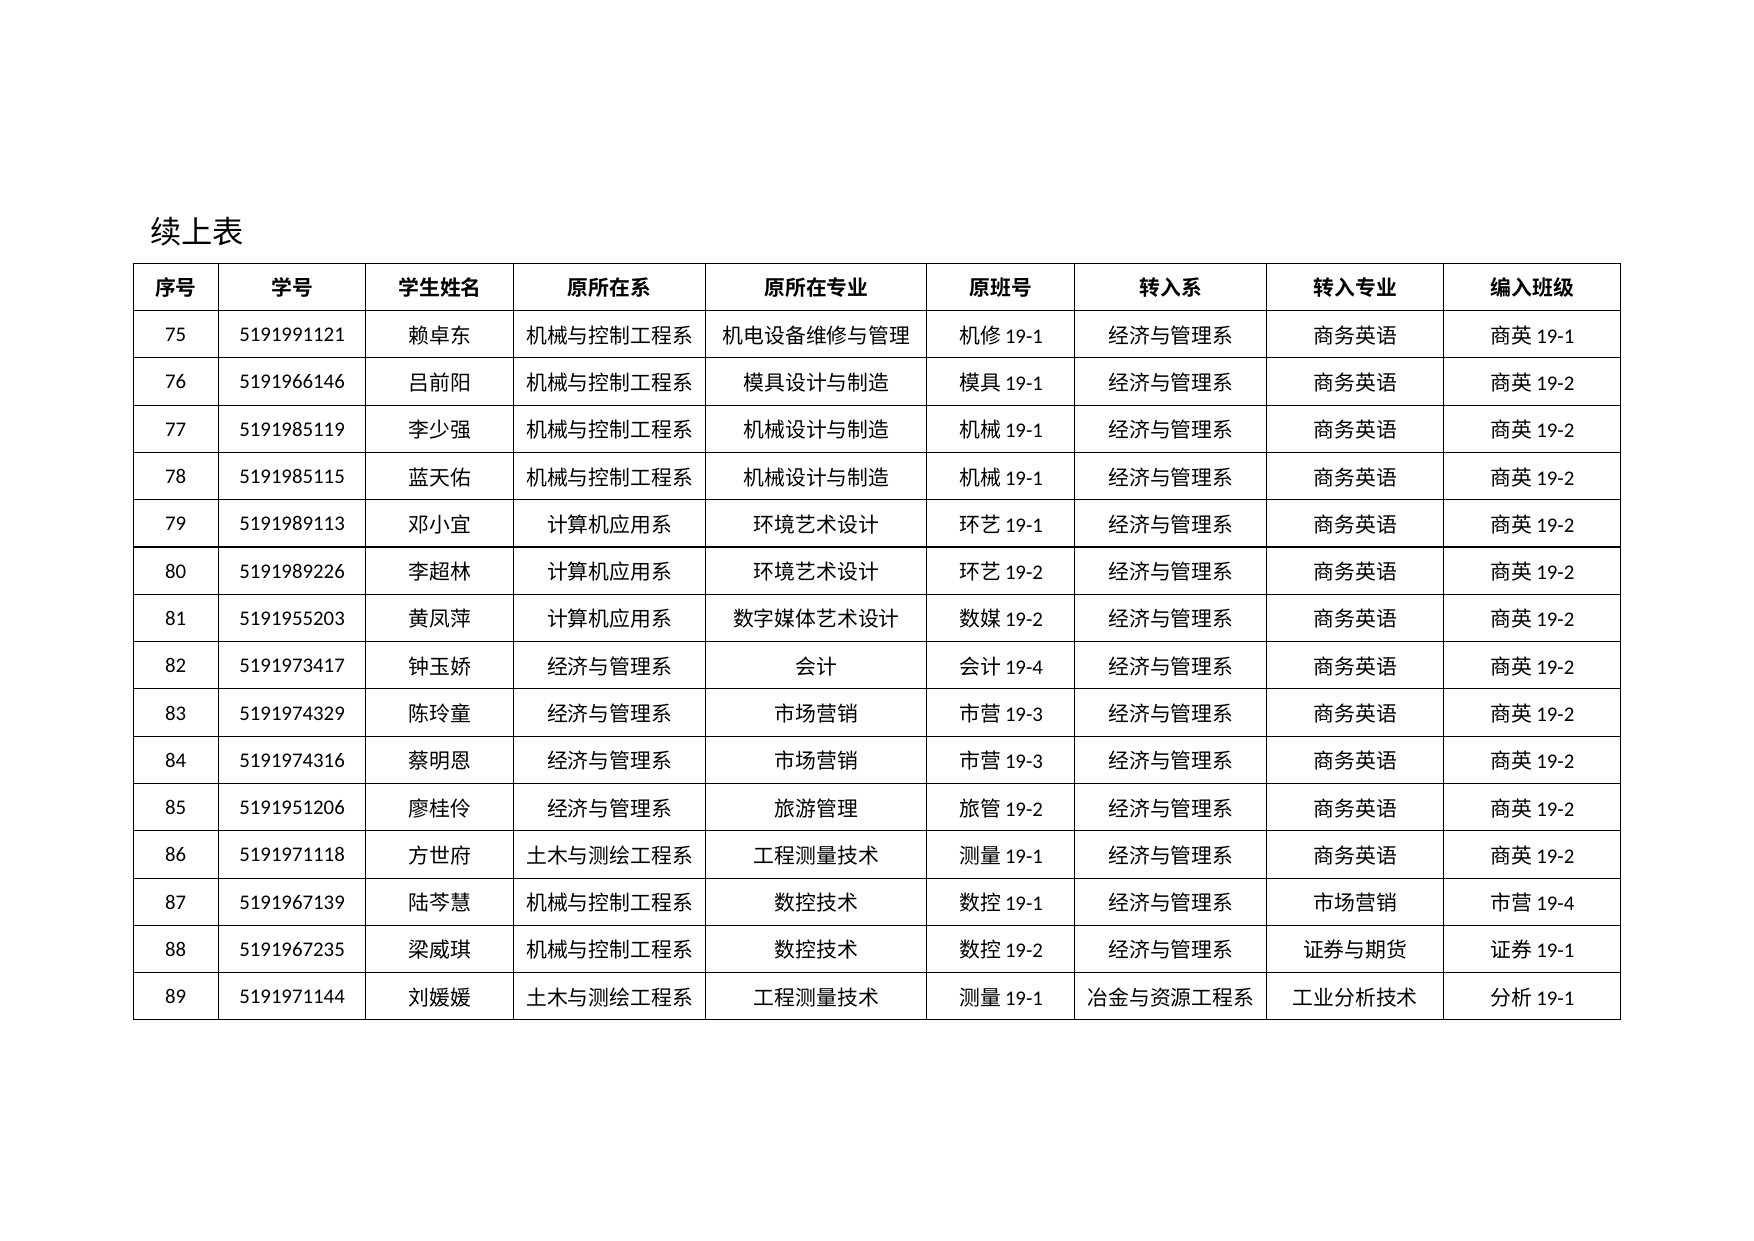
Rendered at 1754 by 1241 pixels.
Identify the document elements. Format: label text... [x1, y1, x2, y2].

table_cell 经济与管理系 [1075, 548, 1266, 594]
table_header 序号 [134, 264, 218, 310]
table_cell 机械设计与制造 [706, 453, 926, 499]
table_cell 机械设计与制造 [706, 406, 926, 452]
table_cell 经济与管理系 [514, 737, 705, 783]
table_cell 土木与测绘工程系 [514, 973, 705, 1019]
table_cell 梁威琪 [366, 926, 513, 972]
table_header 学生姓名 [366, 264, 513, 310]
table_cell 机械19-1 [927, 406, 1074, 452]
table_cell 5191966146 [219, 358, 365, 404]
table_cell 模具19-1 [927, 358, 1074, 404]
table_cell 商务英语 [1267, 831, 1443, 877]
table_cell 刘媛媛 [366, 973, 513, 1019]
table_cell 机械与控制工程系 [514, 926, 705, 972]
table_cell 赖卓东 [366, 311, 513, 357]
table_cell 计算机应用系 [514, 595, 705, 641]
table_cell 经济与管理系 [514, 784, 705, 830]
table_cell 邓小宜 [366, 500, 513, 546]
table_cell 经济与管理系 [1075, 689, 1266, 736]
table_cell 冶金与资源工程系 [1075, 973, 1266, 1019]
table_cell 5191955203 [219, 595, 365, 641]
table_cell 吕前阳 [366, 358, 513, 404]
table_cell 商英19-2 [1444, 548, 1620, 594]
table_cell 方世府 [366, 831, 513, 877]
table_cell 数字媒体艺术设计 [706, 595, 926, 641]
table_cell 5191985119 [219, 406, 365, 452]
table_cell 经济与管理系 [1075, 642, 1266, 688]
table_cell 78 [134, 453, 218, 499]
table_cell 89 [134, 973, 218, 1019]
table_cell 陆芩慧 [366, 879, 513, 925]
table_cell 机电设备维修与管理 [706, 311, 926, 357]
table_cell 商英19-2 [1444, 595, 1620, 641]
table_cell 经济与管理系 [1075, 595, 1266, 641]
table_cell 商英19-2 [1444, 831, 1620, 877]
table_cell 机修19-1 [927, 311, 1074, 357]
table_cell 环艺19-1 [927, 500, 1074, 546]
table_cell 会计19-4 [927, 642, 1074, 688]
table_cell 5191985115 [219, 453, 365, 499]
table_cell 经济与管理系 [1075, 784, 1266, 830]
table_cell 商英19-2 [1444, 358, 1620, 404]
table_cell 77 [134, 406, 218, 452]
table_cell 数控19-1 [927, 879, 1074, 925]
table_cell 机械与控制工程系 [514, 358, 705, 404]
table_cell 经济与管理系 [514, 642, 705, 688]
table_cell 会计 [706, 642, 926, 688]
table_cell 84 [134, 737, 218, 783]
text 续上表 [150, 198, 1541, 263]
table_cell 环境艺术设计 [706, 500, 926, 546]
table_cell 商务英语 [1267, 453, 1443, 499]
table_cell 81 [134, 595, 218, 641]
table_cell 证券与期货 [1267, 926, 1443, 972]
table_cell 76 [134, 358, 218, 404]
table_cell 机械与控制工程系 [514, 406, 705, 452]
table_cell 模具设计与制造 [706, 358, 926, 404]
table_cell 5191989226 [219, 548, 365, 594]
table_cell 79 [134, 500, 218, 546]
table_cell 蓝天佑 [366, 453, 513, 499]
table_cell 商务英语 [1267, 737, 1443, 783]
table_cell 工业分析技术 [1267, 973, 1443, 1019]
table_cell 经济与管理系 [1075, 926, 1266, 972]
table_cell 经济与管理系 [1075, 879, 1266, 925]
table_cell 商务英语 [1267, 311, 1443, 357]
table_cell 市场营销 [1267, 879, 1443, 925]
table_cell 5191974316 [219, 737, 365, 783]
table_cell 87 [134, 879, 218, 925]
table_cell 工程测量技术 [706, 973, 926, 1019]
table_cell 5191967235 [219, 926, 365, 972]
table_cell 商务英语 [1267, 548, 1443, 594]
table_cell 经济与管理系 [1075, 311, 1266, 357]
table_cell 机械19-1 [927, 453, 1074, 499]
table_header 转入系 [1075, 264, 1266, 310]
table_cell 85 [134, 784, 218, 830]
table_header 编入班级 [1444, 264, 1620, 310]
table_cell 商英19-1 [1444, 311, 1620, 357]
table_cell 商务英语 [1267, 642, 1443, 688]
table_cell 证券19-1 [1444, 926, 1620, 972]
table_cell 经济与管理系 [1075, 358, 1266, 404]
table_cell 商英19-2 [1444, 453, 1620, 499]
table_header 学号 [219, 264, 365, 310]
table_cell 陈玲童 [366, 689, 513, 736]
table_cell 商务英语 [1267, 500, 1443, 546]
table_cell 86 [134, 831, 218, 877]
table_cell 机械与控制工程系 [514, 311, 705, 357]
table_cell 土木与测绘工程系 [514, 831, 705, 877]
table_cell 5191973417 [219, 642, 365, 688]
table_cell 经济与管理系 [1075, 831, 1266, 877]
table_cell 旅游管理 [706, 784, 926, 830]
table_cell 计算机应用系 [514, 500, 705, 546]
table_cell 商英19-2 [1444, 642, 1620, 688]
table_cell 商英19-2 [1444, 406, 1620, 452]
table_cell 机械与控制工程系 [514, 879, 705, 925]
table_cell 钟玉娇 [366, 642, 513, 688]
table_cell 经济与管理系 [1075, 453, 1266, 499]
table_cell 环艺19-2 [927, 548, 1074, 594]
table_cell 测量19-1 [927, 973, 1074, 1019]
table_cell 数控技术 [706, 926, 926, 972]
table_cell 经济与管理系 [1075, 737, 1266, 783]
table_cell 廖桂伶 [366, 784, 513, 830]
table_cell 经济与管理系 [514, 689, 705, 736]
table_cell 黄凤萍 [366, 595, 513, 641]
table_cell 经济与管理系 [1075, 500, 1266, 546]
table_header 原所在系 [514, 264, 705, 310]
table_cell 商英19-2 [1444, 737, 1620, 783]
table_cell 88 [134, 926, 218, 972]
table_cell 商务英语 [1267, 784, 1443, 830]
table_cell 5191991121 [219, 311, 365, 357]
table_cell 82 [134, 642, 218, 688]
table_header 转入专业 [1267, 264, 1443, 310]
table_cell 5191971118 [219, 831, 365, 877]
table_cell 5191951206 [219, 784, 365, 830]
table_cell 83 [134, 689, 218, 736]
table_cell 5191967139 [219, 879, 365, 925]
table_cell 市营19-3 [927, 737, 1074, 783]
table_cell 商英19-2 [1444, 784, 1620, 830]
table_cell 数控技术 [706, 879, 926, 925]
table_cell 80 [134, 548, 218, 594]
table_cell 机械与控制工程系 [514, 453, 705, 499]
table_cell 环境艺术设计 [706, 548, 926, 594]
table_cell 市场营销 [706, 737, 926, 783]
table_cell 5191971144 [219, 973, 365, 1019]
table_cell 计算机应用系 [514, 548, 705, 594]
table_cell 数控19-2 [927, 926, 1074, 972]
table_cell 5191974329 [219, 689, 365, 736]
table_cell 李少强 [366, 406, 513, 452]
table_cell 商务英语 [1267, 406, 1443, 452]
table_cell 测量19-1 [927, 831, 1074, 877]
table_cell 商英19-2 [1444, 689, 1620, 736]
table_cell 商务英语 [1267, 689, 1443, 736]
table_cell 数媒19-2 [927, 595, 1074, 641]
table_cell 商英19-2 [1444, 500, 1620, 546]
table_cell 工程测量技术 [706, 831, 926, 877]
table_cell 商务英语 [1267, 358, 1443, 404]
table_cell 经济与管理系 [1075, 406, 1266, 452]
table_cell 蔡明恩 [366, 737, 513, 783]
table_cell 旅管19-2 [927, 784, 1074, 830]
table_cell 李超林 [366, 548, 513, 594]
table_cell 市场营销 [706, 689, 926, 736]
table_cell 市营19-3 [927, 689, 1074, 736]
table_cell 75 [134, 311, 218, 357]
table_cell 5191989113 [219, 500, 365, 546]
table_header 原班号 [927, 264, 1074, 310]
table_cell 市营19-4 [1444, 879, 1620, 925]
table_header 原所在专业 [706, 264, 926, 310]
table_cell 商务英语 [1267, 595, 1443, 641]
table_cell 分析19-1 [1444, 973, 1620, 1019]
